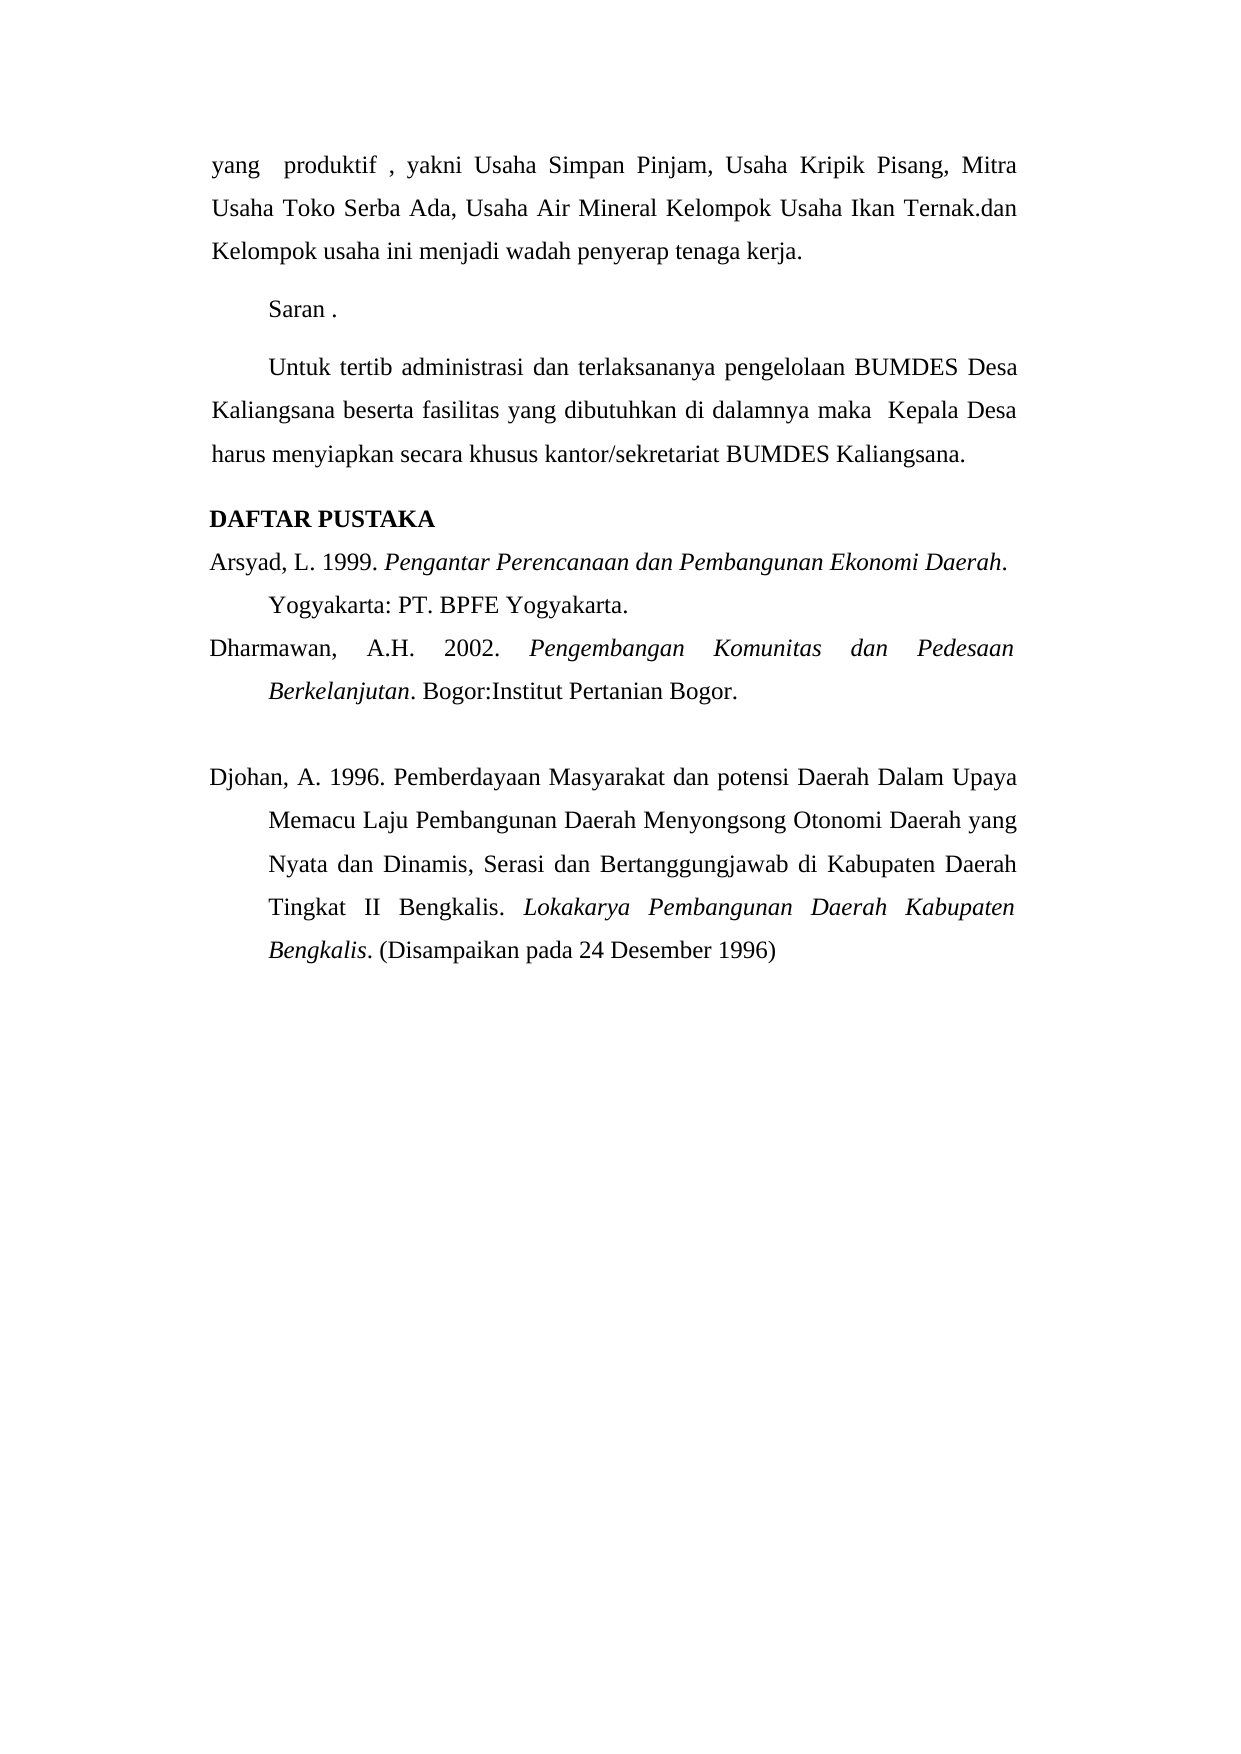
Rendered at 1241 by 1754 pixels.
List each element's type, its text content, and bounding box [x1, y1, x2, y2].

text Dharmawan, A.H. 2002. Pengembangan Komunitas dan Pedesaan Berkelanjutan. Bogor:Institut Pertanian Bogor. [209, 633, 1017, 705]
text Yogyakarta: PT. BPFE Yogyakarta. [268, 590, 1090, 619]
text Saran . [211, 294, 1018, 323]
text Untuk tertib administrasi dan terlaksananya pengelolaan BUMDES Desa Kaliangsana beserta fasilitas yang dibutuhkan di dalamnya maka Kepala Desa harus menyiapkan secara khusus kantor/sekretariat BUMDES Kaliangsana. [211, 352, 1018, 467]
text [211, 150, 1018, 265]
text Arsyad, L. 1999. Pengantar Perencanaan dan Pembangunan Ekonomi Daerah. [209, 547, 1090, 576]
text DAFTAR PUSTAKA [209, 504, 1090, 532]
text Djohan, A. 1996. Pemberdayaan Masyarakat dan potensi Daerah Dalam Upaya Memacu Laju Pembangunan Daerah Menyongsong Otonomi Daerah yang Nyata dan Dinamis, Serasi dan Bertanggungjawab di Kabupaten Daerah Tingkat II Bengkalis. Lokakarya Pembangunan Daerah Kabupaten Bengkalis. (Disampaikan pada 24 Desember 1996) [209, 762, 1018, 964]
